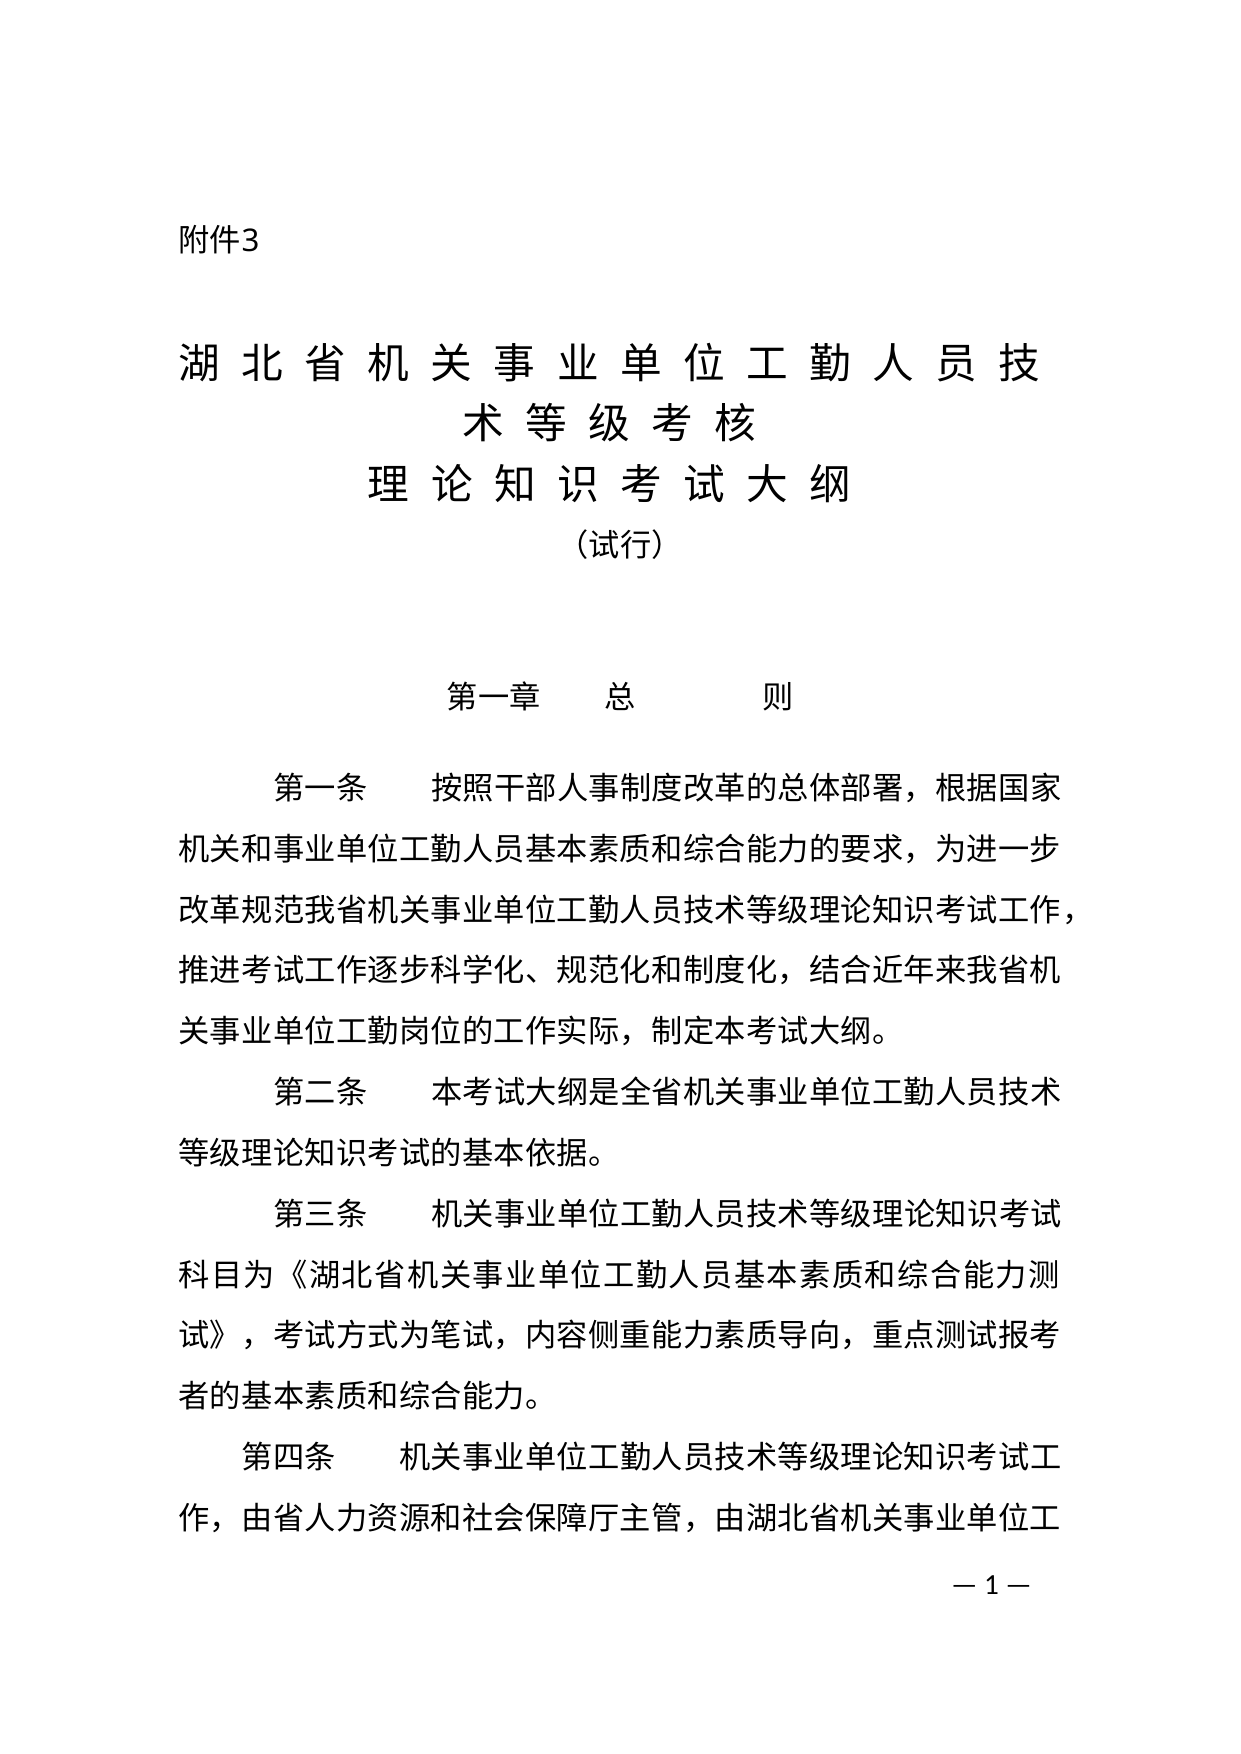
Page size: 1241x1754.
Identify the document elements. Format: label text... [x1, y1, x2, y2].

text 附件3 [178, 208, 1062, 269]
text （试行） [178, 512, 1062, 573]
text 湖北省机关事业单位工勤人员技术等级考核 [178, 329, 1062, 451]
text 第三条 机关事业单位工勤人员技术等级理论知识考试科目为《湖北省机关事业单位工勤人员基本素质和综合能力测试》，考试方式为笔试，内容侧重能力素质导向，重点测试报考者的基本素质和综合能力。 [178, 1181, 1062, 1424]
text 第一章 总 则 [178, 664, 1062, 725]
text 第一条 按照干部人事制度改革的总体部署，根据国家机关和事业单位工勤人员基本素质和综合能力的要求，为进一步改革规范我省机关事业单位工勤人员技术等级理论知识考试工作，推进考试工作逐步科学化、规范化和制度化，结合近年来我省机关事业单位工勤岗位的工作实际，制定本考试大纲。 [178, 755, 1062, 1059]
text 理论知识考试大纲 [178, 451, 1062, 512]
text 第二条 本考试大纲是全省机关事业单位工勤人员技术等级理论知识考试的基本依据。 [178, 1059, 1062, 1181]
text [178, 1424, 1062, 1546]
